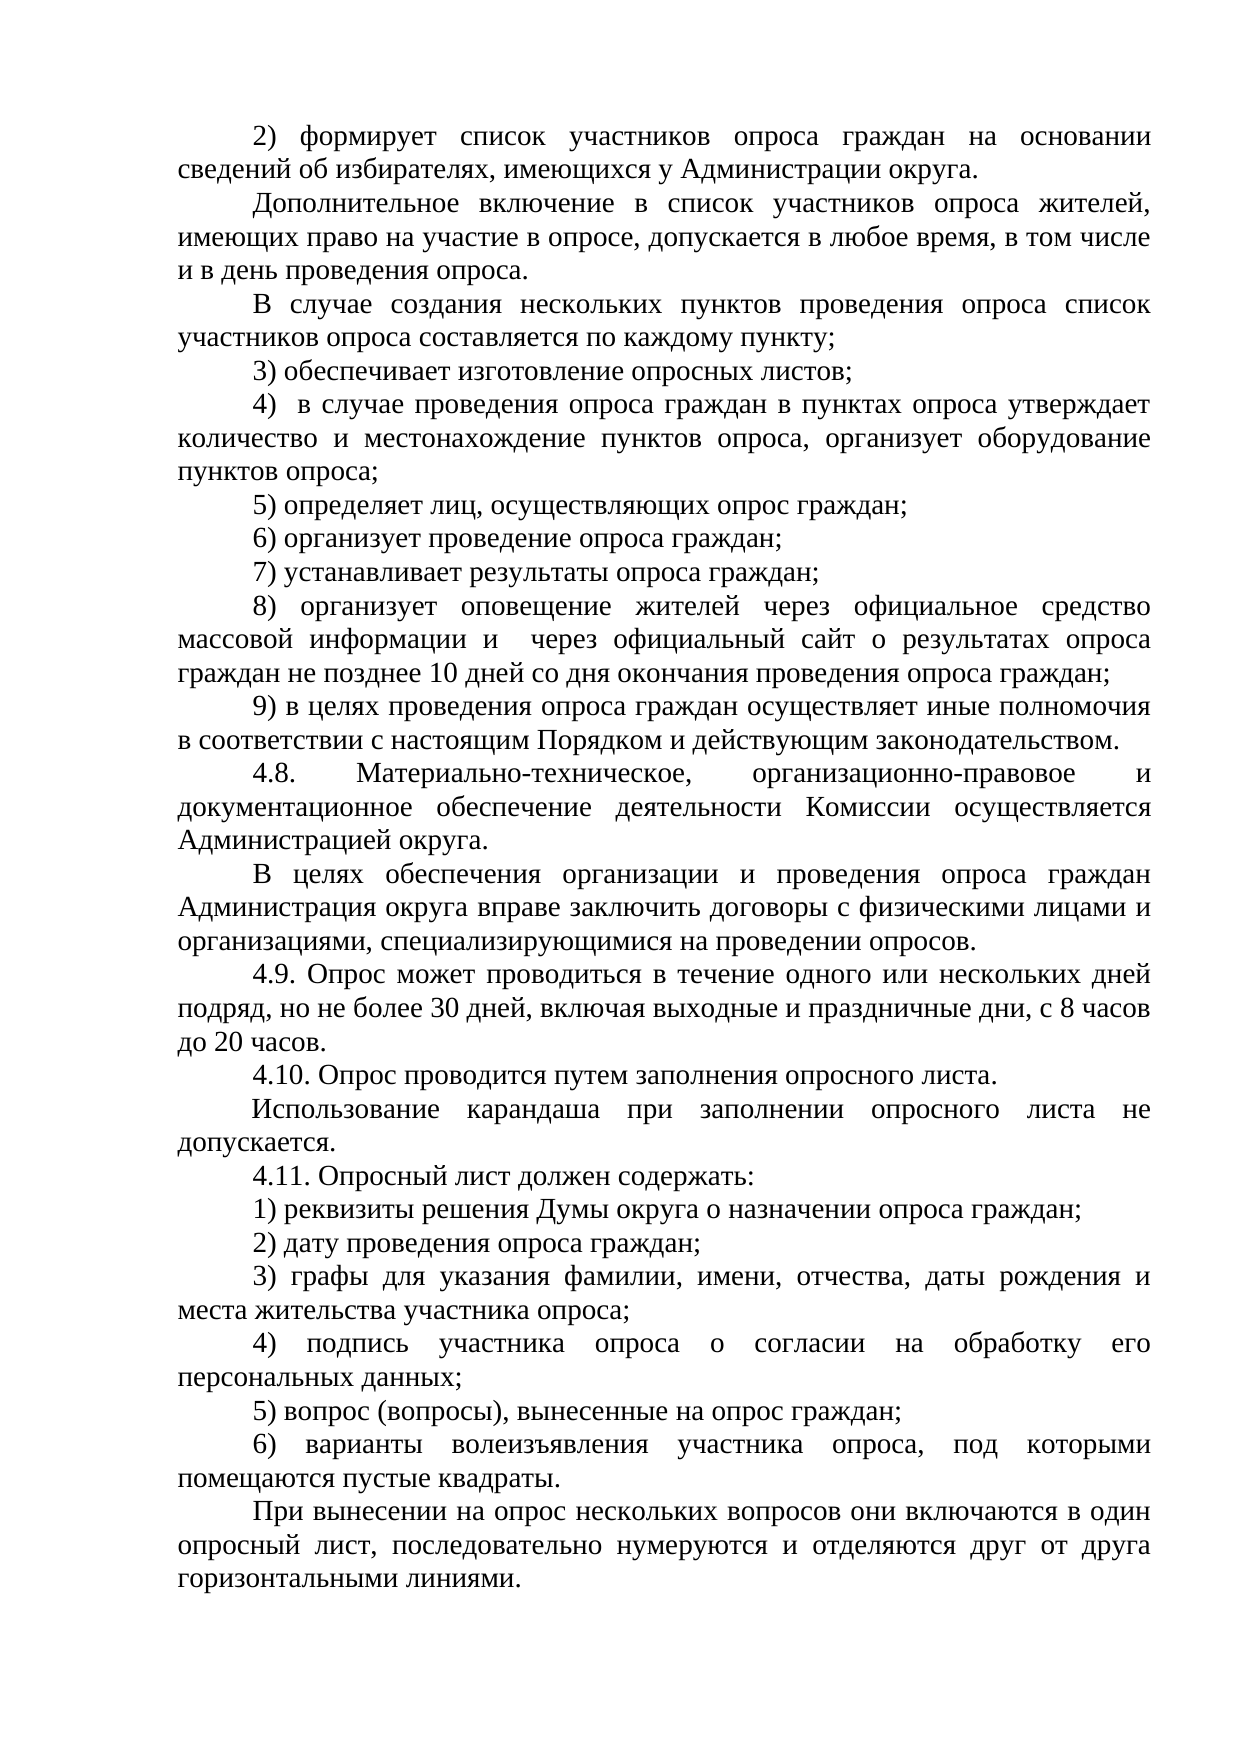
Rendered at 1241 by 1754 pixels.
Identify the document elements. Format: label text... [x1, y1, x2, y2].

text 2) формирует список участников опроса граждан на основании сведений об избирателях, имеющихся у Администрации округа. [177, 118, 1152, 185]
text В целях обеспечения организации и проведения опроса граждан Администрация округа вправе заключить договоры с физическими лицами и организациями, специализирующимися на проведении опросов. [177, 856, 1152, 957]
text 5) определяет лиц, осуществляющих опрос граждан; [177, 487, 1152, 521]
text 4) в случае проведения опроса граждан в пунктах опроса утверждает количество и местонахождение пунктов опроса, организует оборудование пунктов опроса; [177, 386, 1152, 487]
text При вынесении на опрос нескольких вопросов они включаются в один опросный лист, последовательно нумеруются и отделяются друг от друга горизонтальными линиями. [177, 1493, 1152, 1594]
text 4.11. Опросный лист должен содержать: [177, 1158, 1152, 1191]
text 4) подпись участника опроса о согласии на обработку его персональных данных; [177, 1326, 1152, 1393]
text 4.9. Опрос может проводиться в течение одного или нескольких дней подряд, но не более 30 дней, включая выходные и праздничные дни, с 8 часов до 20 часов. [177, 957, 1152, 1057]
text 6) варианты волеизъявления участника опроса, под которыми помещаются пустые квадраты. [177, 1426, 1152, 1493]
text 7) устанавливает результаты опроса граждан; [177, 554, 1152, 588]
text 4.8. Материально-техническое, организационно-правовое и документационное обеспечение деятельности Комиссии осуществляется Администрацией округа. [177, 755, 1152, 856]
text 3) графы для указания фамилии, имени, отчества, даты рождения и места жительства участника опроса; [177, 1258, 1152, 1326]
text 2) дату проведения опроса граждан; [177, 1225, 1152, 1258]
text Использование карандаша при заполнении опросного листа не допускается. [177, 1091, 1152, 1158]
text 6) организует проведение опроса граждан; [177, 521, 1152, 554]
text 9) в целях проведения опроса граждан осуществляет иные полномочия в соответствии с настоящим Порядком и действующим законодательством. [177, 688, 1152, 755]
text В случае создания нескольких пунктов проведения опроса список участников опроса составляется по каждому пункту; [177, 286, 1152, 353]
text 5) вопрос (вопросы), вынесенные на опрос граждан; [177, 1393, 1152, 1426]
text Дополнительное включение в список участников опроса жителей, имеющих право на участие в опросе, допускается в любое время, в том числе и в день проведения опроса. [177, 185, 1152, 286]
text 1) реквизиты решения Думы округа о назначении опроса граждан; [177, 1191, 1152, 1225]
text 4.10. Опрос проводится путем заполнения опросного листа. [177, 1057, 1152, 1091]
text 8) организует оповещение жителей через официальное средство массовой информации и через официальный сайт о результатах опроса граждан не позднее 10 дней со дня окончания проведения опроса граждан; [177, 588, 1152, 688]
text 3) обеспечивает изготовление опросных листов; [177, 353, 1152, 386]
